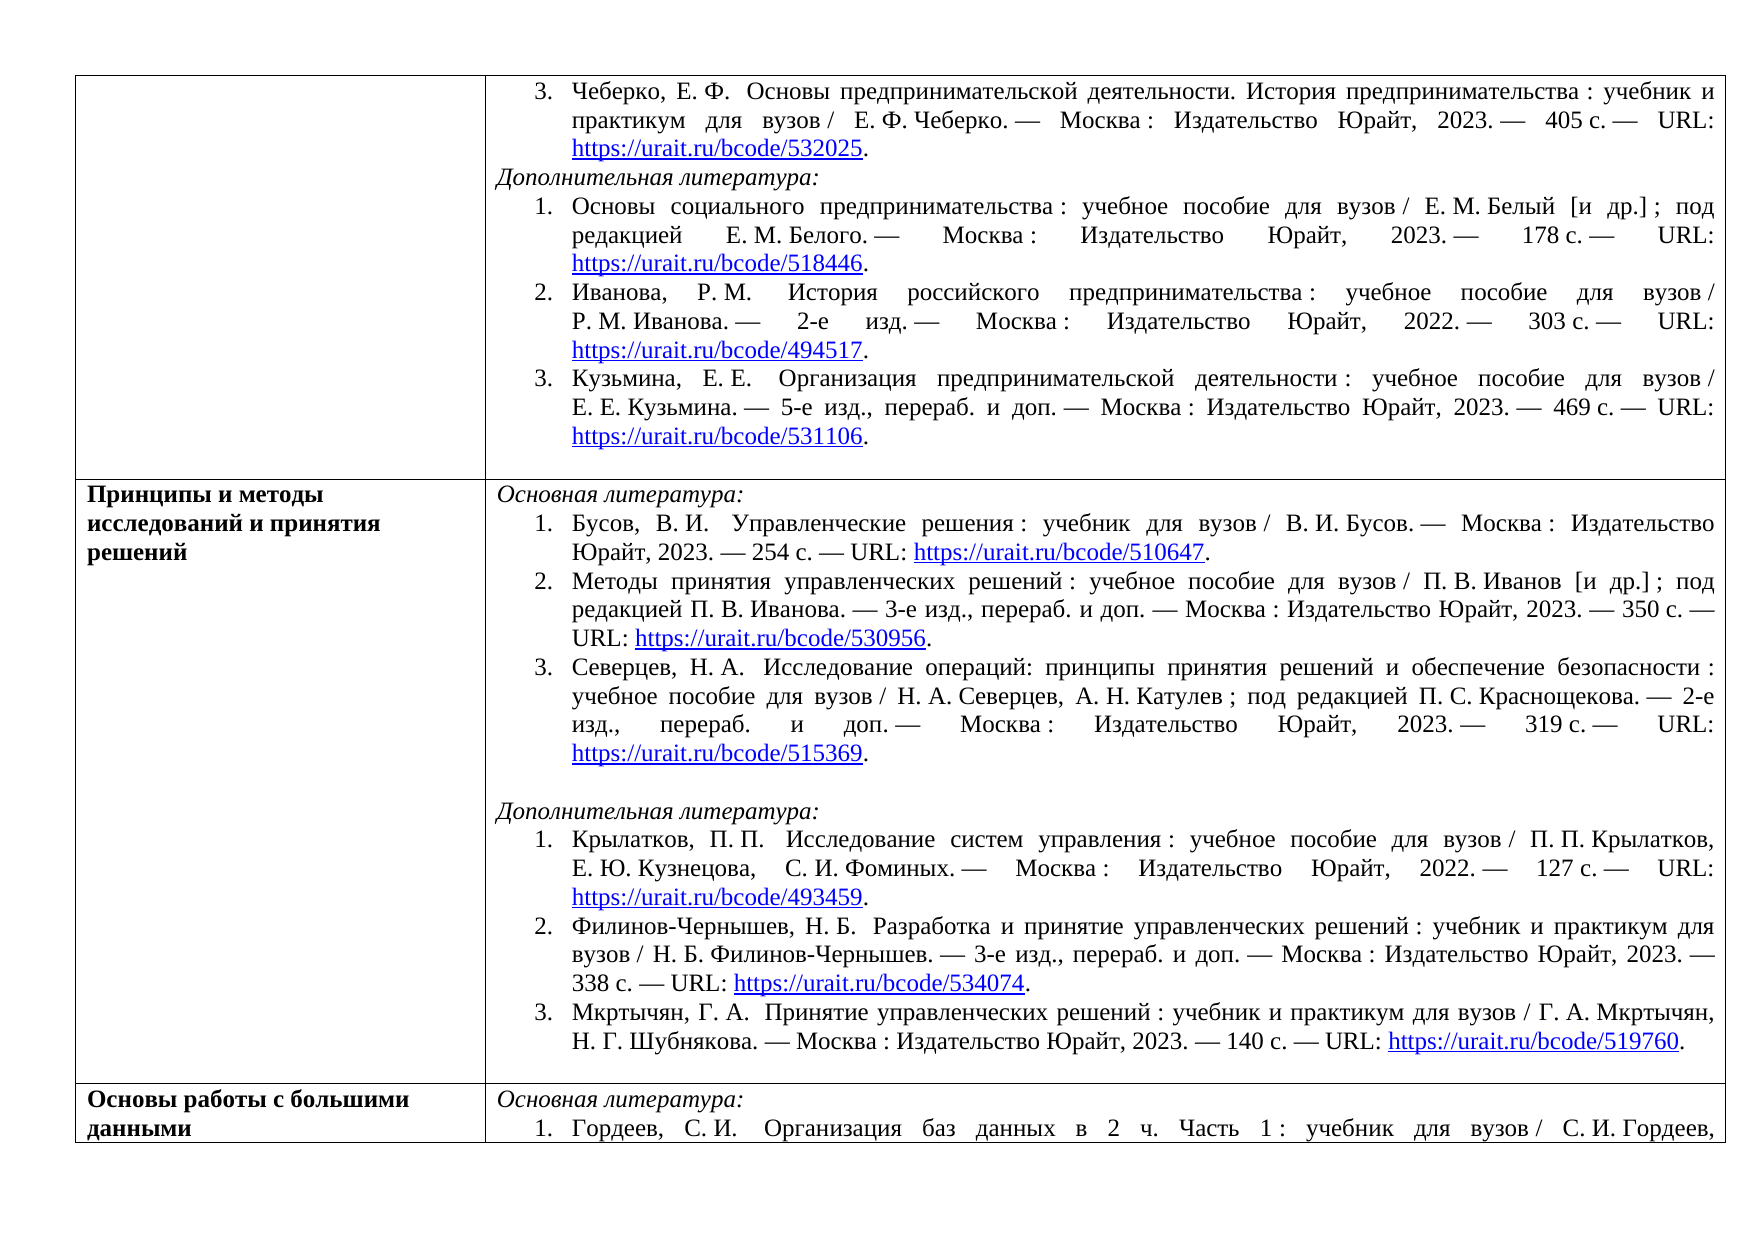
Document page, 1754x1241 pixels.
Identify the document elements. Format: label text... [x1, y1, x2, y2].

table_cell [486, 76, 1725, 478]
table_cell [76, 76, 485, 478]
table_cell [76, 1084, 485, 1142]
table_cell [486, 1084, 1725, 1142]
table_cell Основная литература: Бусов, В. И. Управленческие решения : учебник для вузов / В. И. Бусов. — Москва : Издательство Юрайт, 2023. — 254 с. — URL: https://urait.ru/bcode/510647. Методы принятия управленческих решений : учебное пособие для вузов / П. В. Иванов [и др.] ; под редакцией П. В. Иванова. — 3-е изд., перераб. и доп. — Москва : Издательство Юрайт, 2023. — 350 с. — URL: https://urait.ru/bcode/530956. Северцев, Н. А. Исследование операций: принципы принятия решений и обеспечение безопасности : учебное пособие для вузов / Н. А. Северцев, А. Н. Катулев ; под редакцией П. С. Краснощекова. — 2-е изд., перераб. и доп. — Москва : Издательство Юрайт, 2023. — 319 с. — URL: https://urait.ru/bcode/515369. Дополнительная литература: Крылатков, П. П. Исследование систем управления : учебное пособие для вузов / П. П. Крылатков, Е. Ю. Кузнецова, С. И. Фоминых. — Москва : Издательство Юрайт, 2022. — 127 с. — URL: https://urait.ru/bcode/493459. Филинов-Чернышев, Н. Б. Разработка и принятие управленческих решений : учебник и практикум для вузов / Н. Б. Филинов-Чернышев. — 3-е изд., перераб. и доп. — Москва : Издательство Юрайт, 2023. — 338 с. — URL: https://urait.ru/bcode/534074. Мкртычян, Г. А. Принятие управленческих решений : учебник и практикум для вузов / Г. А. Мкртычян, Н. Г. Шубнякова. — Москва : Издательство Юрайт, 2023. — 140 с. — URL: https://urait.ru/bcode/519760. [486, 480, 1725, 1083]
table_cell Принципы и методы исследований и принятия решений [76, 480, 485, 1083]
